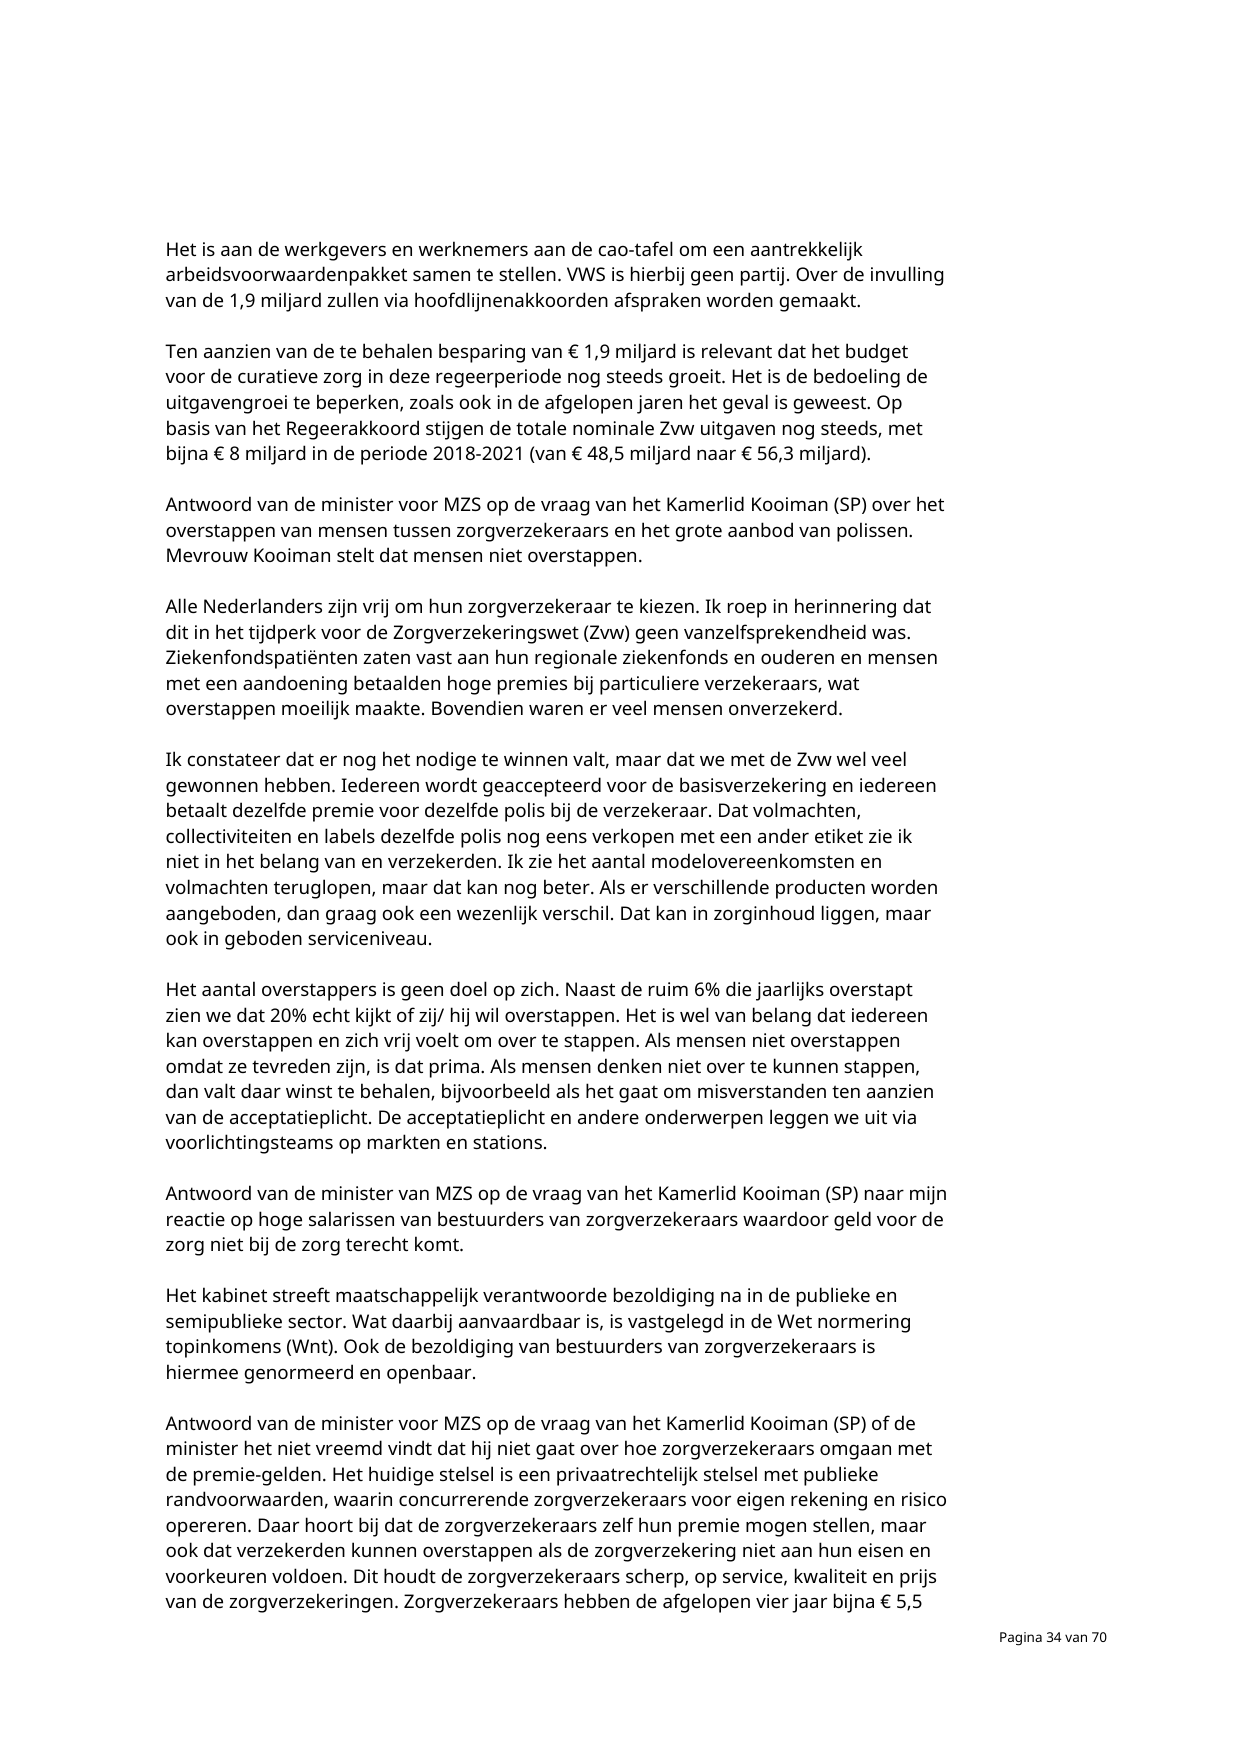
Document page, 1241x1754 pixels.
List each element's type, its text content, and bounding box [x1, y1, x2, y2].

text Alle Nederlanders zijn vrij om hun zorgverzekeraar te kiezen. Ik roep in herinnering dat dit in het tijdperk voor de Zorgverzekeringswet (Zvw) geen vanzelfsprekendheid was. Ziekenfondspatiënten zaten vast aan hun regionale ziekenfonds en ouderen en mensen met een aandoening betaalden hoge premies bij particuliere verzekeraars, wat overstappen moeilijk maakte. Bovendien waren er veel mensen onverzekerd. [165, 593, 950, 721]
text Het aantal overstappers is geen doel op zich. Naast de ruim 6% die jaarlijks overstapt zien we dat 20% echt kijkt of zij/ hij wil overstappen. Het is wel van belang dat iedereen kan overstappen en zich vrij voelt om over te stappen. Als mensen niet overstappen omdat ze tevreden zijn, is dat prima. Als mensen denken niet over te kunnen stappen, dan valt daar winst te behalen, bijvoorbeeld als het gaat om misverstanden ten aanzien van de acceptatieplicht. De acceptatieplicht en andere onderwerpen leggen we uit via voorlichtingsteams op markten en stations. [165, 976, 950, 1155]
text Ten aanzien van de te behalen besparing van € 1,9 miljard is relevant dat het budget voor de curatieve zorg in deze regeerperiode nog steeds groeit. Het is de bedoeling de uitgavengroei te beperken, zoals ook in de afgelopen jaren het geval is geweest. Op basis van het Regeerakkoord stijgen de totale nominale Zvw uitgaven nog steeds, met bijna € 8 miljard in de periode 2018-2021 (van € 48,5 miljard naar € 56,3 miljard). [165, 338, 950, 466]
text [165, 1410, 950, 1614]
text Het kabinet streeft maatschappelijk verantwoorde bezoldiging na in de publieke en semipublieke sector. Wat daarbij aanvaardbaar is, is vastgelegd in de Wet normering topinkomens (Wnt). Ook de bezoldiging van bestuurders van zorgverzekeraars is hiermee genormeerd en openbaar. [165, 1283, 950, 1385]
text Antwoord van de minister voor MZS op de vraag van het Kamerlid () over het overstappen van mensen tussen zorgverzekeraars en het grote aanbod van polissen. Mevrouw Kooiman stelt dat mensen niet overstappen. [165, 491, 950, 568]
text Ik constateer dat er nog het nodige te winnen valt, maar dat we met de Zvw wel veel gewonnen hebben. Iedereen wordt geaccepteerd voor de basisverzekering en iedereen betaalt dezelfde premie voor dezelfde polis bij de verzekeraar. Dat volmachten, collectiviteiten en labels dezelfde polis nog eens verkopen met een ander etiket zie ik niet in het belang van en verzekerden. Ik zie het aantal modelovereenkomsten en volmachten teruglopen, maar dat kan nog beter. Als er verschillende producten worden aangeboden, dan graag ook een wezenlijk verschil. Dat kan in zorginhoud liggen, maar ook in geboden serviceniveau. [165, 747, 950, 951]
text Antwoord van de minister van MZS op de vraag van het Kamerlid () naar mijn reactie op hoge salarissen van bestuurders van zorgverzekeraars waardoor geld voor de zorg niet bij de zorg terecht komt. [165, 1181, 950, 1257]
text Het is aan de werkgevers en werknemers aan de cao-tafel om een aantrekkelijk arbeidsvoorwaardenpakket samen te stellen. VWS is hierbij geen partij. Over de invulling van de 1,9 miljard zullen via hoofdlijnenakkoorden afspraken worden gemaakt. [165, 236, 950, 313]
